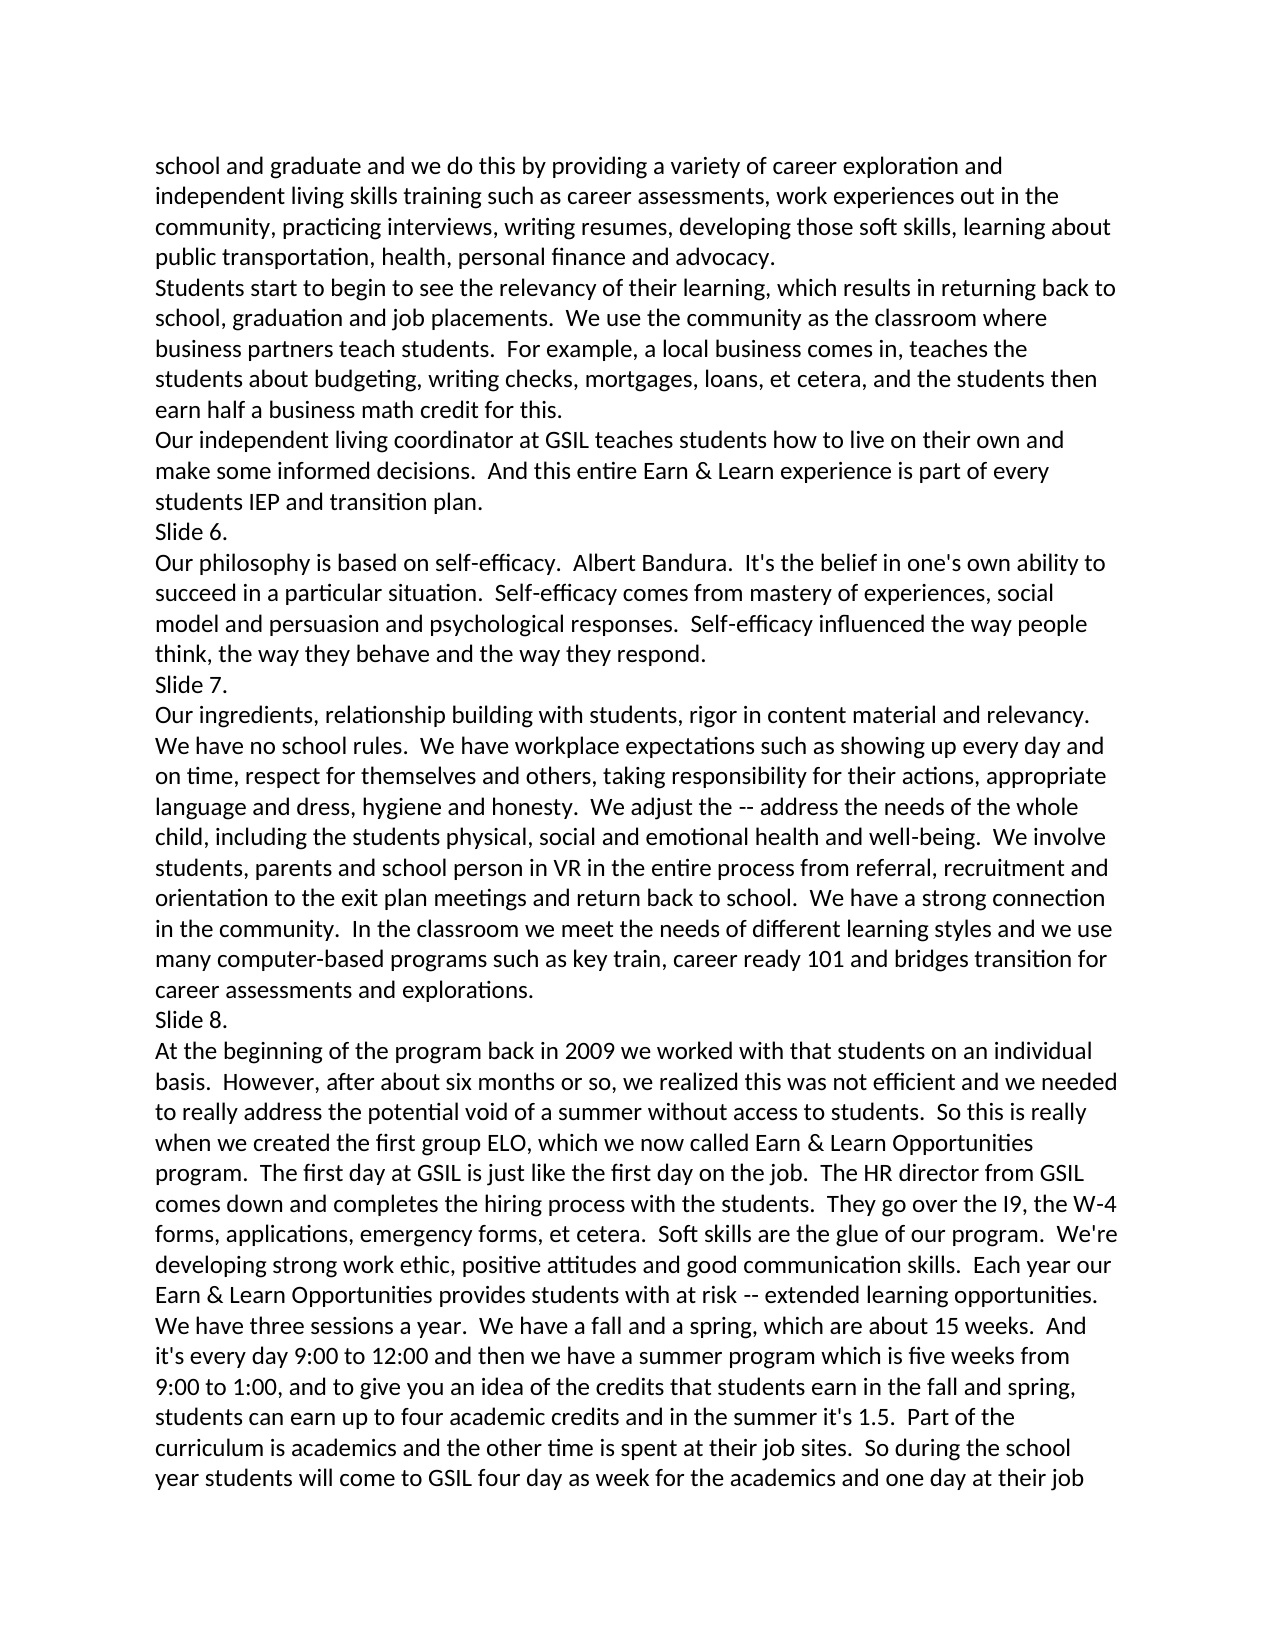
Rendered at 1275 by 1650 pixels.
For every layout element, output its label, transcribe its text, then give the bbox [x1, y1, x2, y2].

text Students start to begin to see the relevancy of their learning, which results in returning back to school, graduation and job placements. We use the community as the classroom where business partners teach students. For example, a local business comes in, teaches the students about budgeting, writing checks, mortgages, loans, et cetera, and the students then earn half a business math credit for this. [155, 272, 1120, 425]
text Slide 6. [155, 516, 1120, 547]
text Slide 7. [155, 669, 1120, 699]
text Our independent living coordinator at GSIL teaches students how to live on their own and make some informed decisions. And this entire Earn & Learn experience is part of every students IEP and transition plan. [155, 425, 1120, 516]
text Slide 8. [155, 1004, 1120, 1035]
text Our ingredients, relationship building with students, rigor in content material and relevancy. We have no school rules. We have workplace expectations such as showing up every day and on time, respect for themselves and others, taking responsibility for their actions, appropriate language and dress, hygiene and honesty. We adjust the -- address the needs of the whole child, including the students physical, social and emotional health and well-being. We involve students, parents and school person in VR in the entire process from referral, recruitment and orientation to the exit plan meetings and return back to school. We have a strong connection in the community. In the classroom we meet the needs of different learning styles and we use many computer-based programs such as key train, career ready 101 and bridges transition for career assessments and explorations. [155, 699, 1120, 1004]
text Our philosophy is based on self-efficacy. Albert Bandura. It's the belief in one's own ability to succeed in a particular situation. Self-efficacy comes from mastery of experiences, social model and persuasion and psychological responses. Self-efficacy influenced the way people think, the way they behave and the way they respond. [155, 547, 1120, 669]
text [155, 150, 1120, 272]
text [155, 1035, 1120, 1493]
